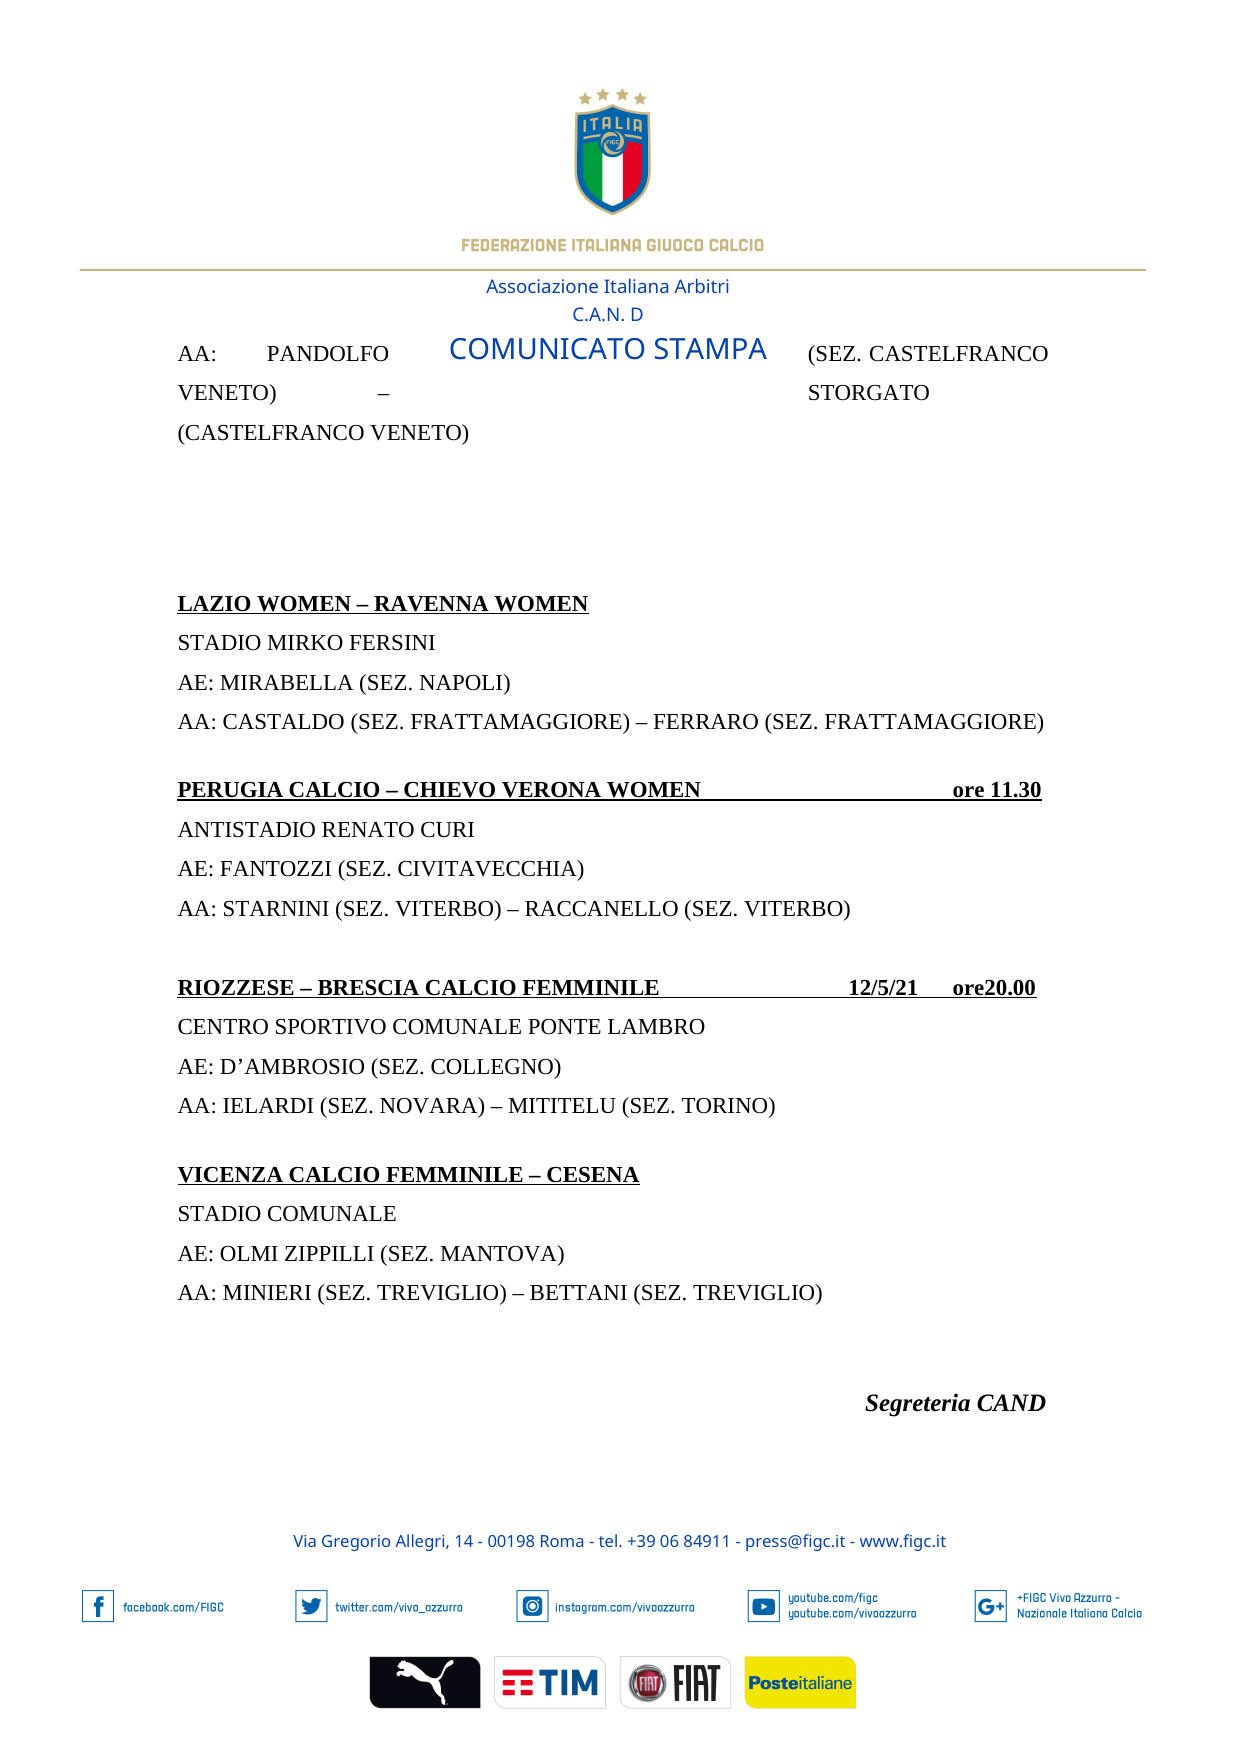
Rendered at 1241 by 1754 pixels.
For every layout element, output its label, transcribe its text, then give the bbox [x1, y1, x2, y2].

text AA: MINIERI (SEZ. TREVIGLIO) – BETTANI (SEZ. TREVIGLIO) [177, 1279, 1048, 1305]
text CENTRO SPORTIVO COMUNALE PONTE LAMBRO [177, 1013, 1048, 1040]
text Segreteria CAND [177, 1388, 1048, 1417]
text VICENZA CALCIO FEMMINILE – CESENA [177, 1161, 1048, 1187]
picture [0, 1580, 1233, 1754]
text PERUGIA CALCIO – CHIEVO VERONA WOMEN ore 11.30 [177, 777, 1048, 803]
text RIOZZESE – BRESCIA CALCIO FEMMINILE 12/5/21 ore20.00 [177, 974, 1048, 1000]
text AE: FANTOZZI (SEZ. CIVITAVECCHIA) [177, 856, 1048, 882]
picture [0, 0, 1233, 283]
text AA: CASTALDO (SEZ. FRATTAMAGGIORE) – FERRARO (SEZ. FRATTAMAGGIORE) [177, 708, 1048, 735]
text AE: D’AMBROSIO (SEZ. COLLEGNO) [177, 1053, 1048, 1079]
text AE: OLMI ZIPPILLI (SEZ. MANTOVA) [177, 1239, 1048, 1266]
text STADIO MIRKO FERSINI [177, 629, 1048, 656]
text LAZIO WOMEN – RAVENNA WOMEN [177, 590, 1048, 616]
text AA: PANDOLFO (SEZ. CASTELFRANCO VENETO) – STORGATO (CASTELFRANCO VENETO) [177, 340, 1048, 445]
text AA: STARNINI (SEZ. VITERBO) – RACCANELLO (SEZ. VITERBO) [177, 895, 1048, 921]
text AA: IELARDI (SEZ. NOVARA) – MITITELU (SEZ. TORINO) [177, 1092, 1048, 1119]
text ANTISTADIO RENATO CURI [177, 816, 1048, 842]
text STADIO COMUNALE [177, 1200, 1048, 1226]
text AE: MIRABELLA (SEZ. NAPOLI) [177, 669, 1048, 695]
